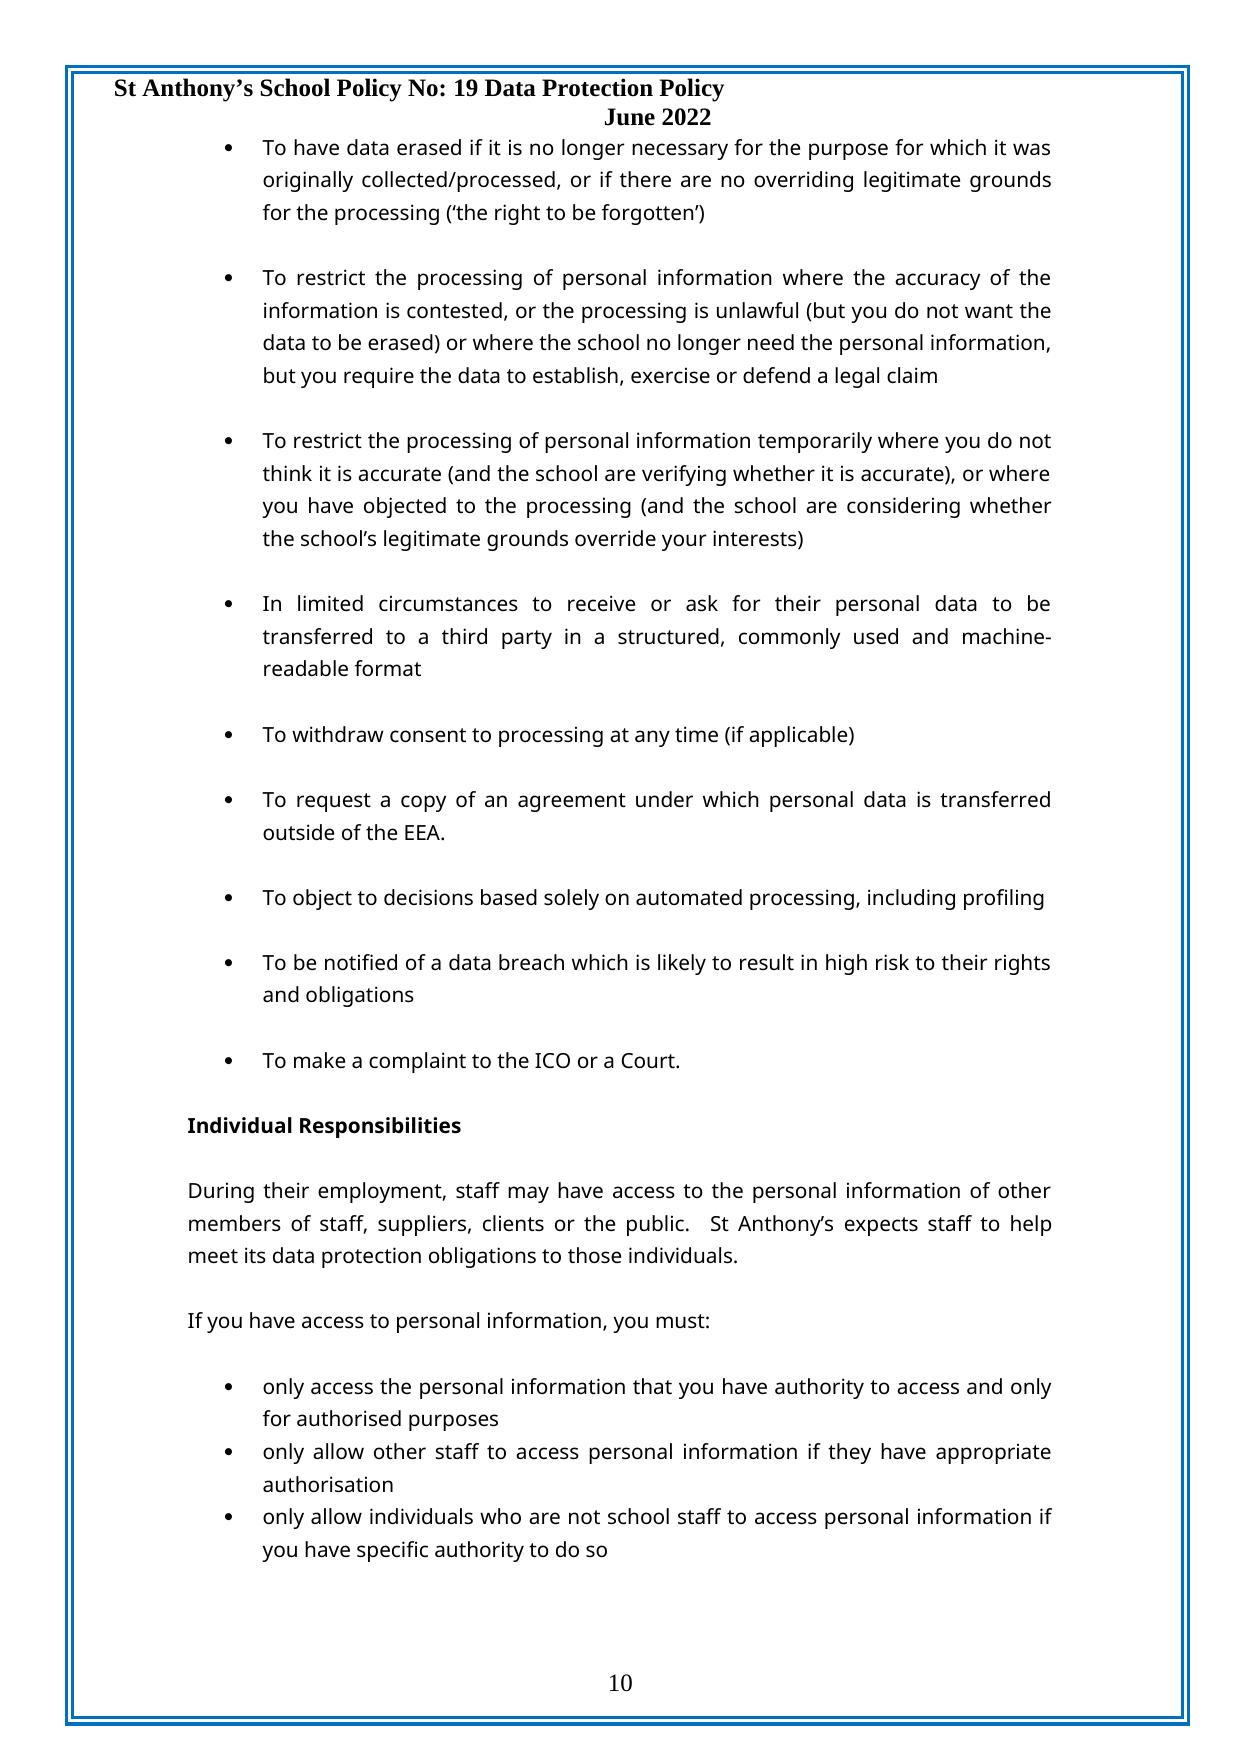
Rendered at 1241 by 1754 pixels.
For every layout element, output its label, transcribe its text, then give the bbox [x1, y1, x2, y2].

list To be notified of a data breach which is likely to result in high risk to their rights and obligations [225, 948, 1053, 1009]
list only allow other staff to access personal information if they have appropriate authorisation [225, 1437, 1053, 1498]
list only allow individuals who are not school staff to access personal information if you have specific authority to do so [225, 1502, 1053, 1563]
text During their employment, staff may have access to the personal information of other members of staff, suppliers, clients or the public. St Anthony’s expects staff to help meet its data protection obligations to those individuals. [187, 1176, 1053, 1270]
list only access the personal information that you have authority to access and only for authorised purposes [225, 1372, 1053, 1433]
list In limited circumstances to receive or ask for their personal data to be transferred to a third party in a structured, commonly used and machine-readable format [225, 589, 1053, 683]
text If you have access to personal information, you must: [187, 1307, 1053, 1335]
list To make a complaint to the ICO or a Court. [225, 1046, 1053, 1074]
list To withdraw consent to processing at any time (if applicable) [225, 720, 1053, 748]
list To restrict the processing of personal information where the accuracy of the information is contested, or the processing is unlawful (but you do not want the data to be erased) or where the school no longer need the personal information, but you require the data to establish, exercise or defend a legal claim [225, 263, 1053, 389]
list To have data erased if it is no longer necessary for the purpose for which it was originally collected/processed, or if there are no overriding legitimate grounds for the processing (‘the right to be forgotten’) [225, 133, 1053, 227]
text Individual Responsibilities [187, 1111, 1053, 1139]
list To restrict the processing of personal information temporarily where you do not think it is accurate (and the school are verifying whether it is accurate), or where you have objected to the processing (and the school are considering whether the school’s legitimate grounds override your interests) [225, 426, 1053, 553]
list To request a copy of an agreement under which personal data is transferred outside of the EEA. [225, 785, 1053, 846]
list To object to decisions based solely on automated processing, including profiling [225, 883, 1053, 911]
